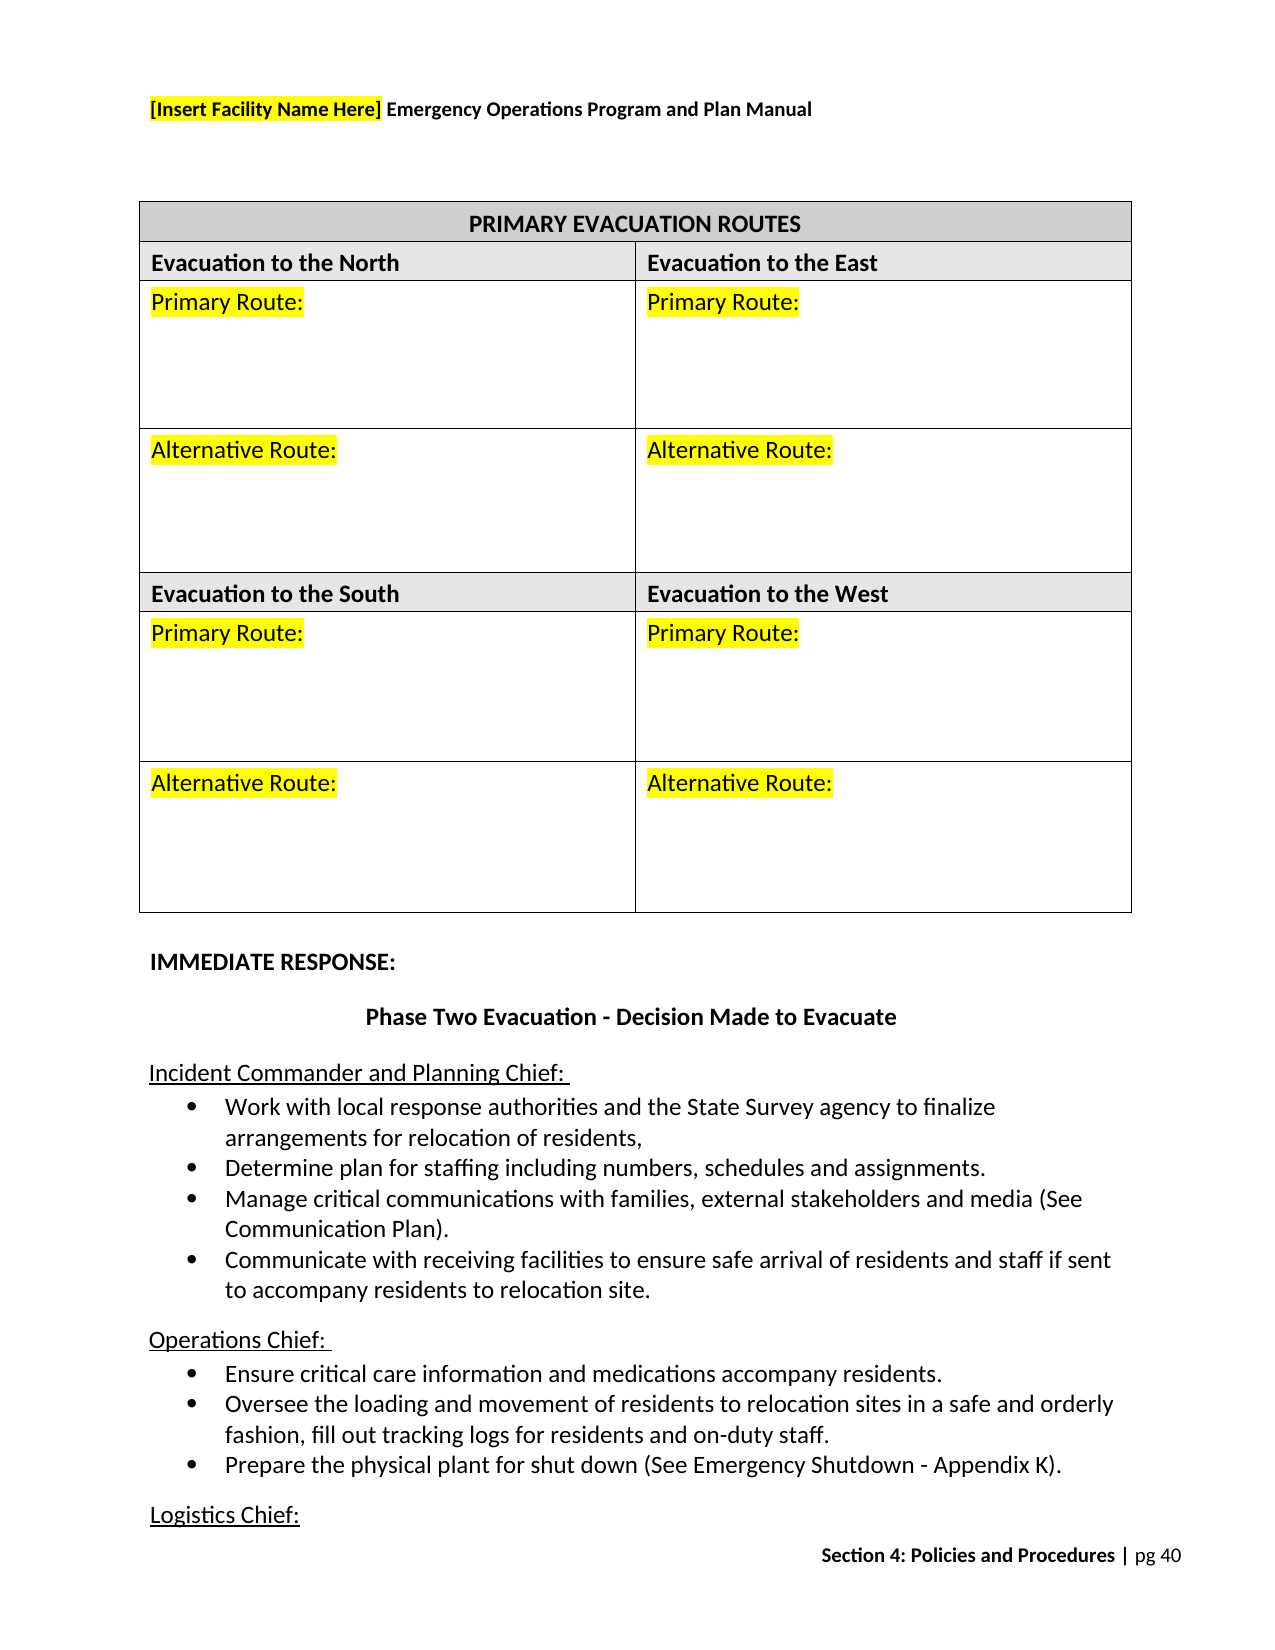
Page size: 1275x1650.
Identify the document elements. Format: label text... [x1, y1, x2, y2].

table_cell Primary Route: [140, 612, 635, 761]
list Manage critical communications with families, external stakeholders and media (See Communication Plan). [187, 1183, 1124, 1244]
table_header PRIMARY EVACUATION ROUTES [140, 202, 1131, 241]
list Prepare the physical plant for shut down (See Emergency Shutdown - Appendix K). [187, 1449, 1124, 1480]
list Ensure critical care information and medications accompany residents. [187, 1358, 1124, 1388]
table_cell Alternative Route: [636, 762, 1131, 912]
table_cell Evacuation to the North [140, 242, 635, 280]
list Determine plan for staffing including numbers, schedules and assignments. [187, 1152, 1124, 1183]
table_cell Primary Route: [636, 612, 1131, 761]
table_cell Evacuation to the South [140, 573, 635, 611]
table_cell Primary Route: [636, 281, 1131, 428]
list Communicate with receiving facilities to ensure safe arrival of residents and staff if sent to accompany residents to relocation site. [187, 1244, 1124, 1305]
list Work with local response authorities and the State Survey agency to finalize arrangements for relocation of residents, [187, 1091, 1124, 1152]
list Oversee the loading and movement of residents to relocation sites in a safe and orderly fashion, fill out tracking logs for residents and on-duty staff. [187, 1388, 1124, 1449]
table_cell Alternative Route: [140, 429, 635, 572]
table_cell Alternative Route: [140, 762, 635, 912]
table_cell Evacuation to the East [636, 242, 1131, 280]
table_cell Evacuation to the West [636, 573, 1131, 611]
text Operations Chief: [148, 1324, 1124, 1354]
table_cell Alternative Route: [636, 429, 1131, 572]
text IMMEDIATE RESPONSE: [150, 946, 1112, 976]
text Incident Commander and Planning Chief: [148, 1057, 1124, 1088]
text Logistics Chief: [150, 1499, 1124, 1529]
table_cell Primary Route: [140, 281, 635, 428]
text Phase Two Evacuation - Decision Made to Evacuate [150, 1001, 1112, 1032]
